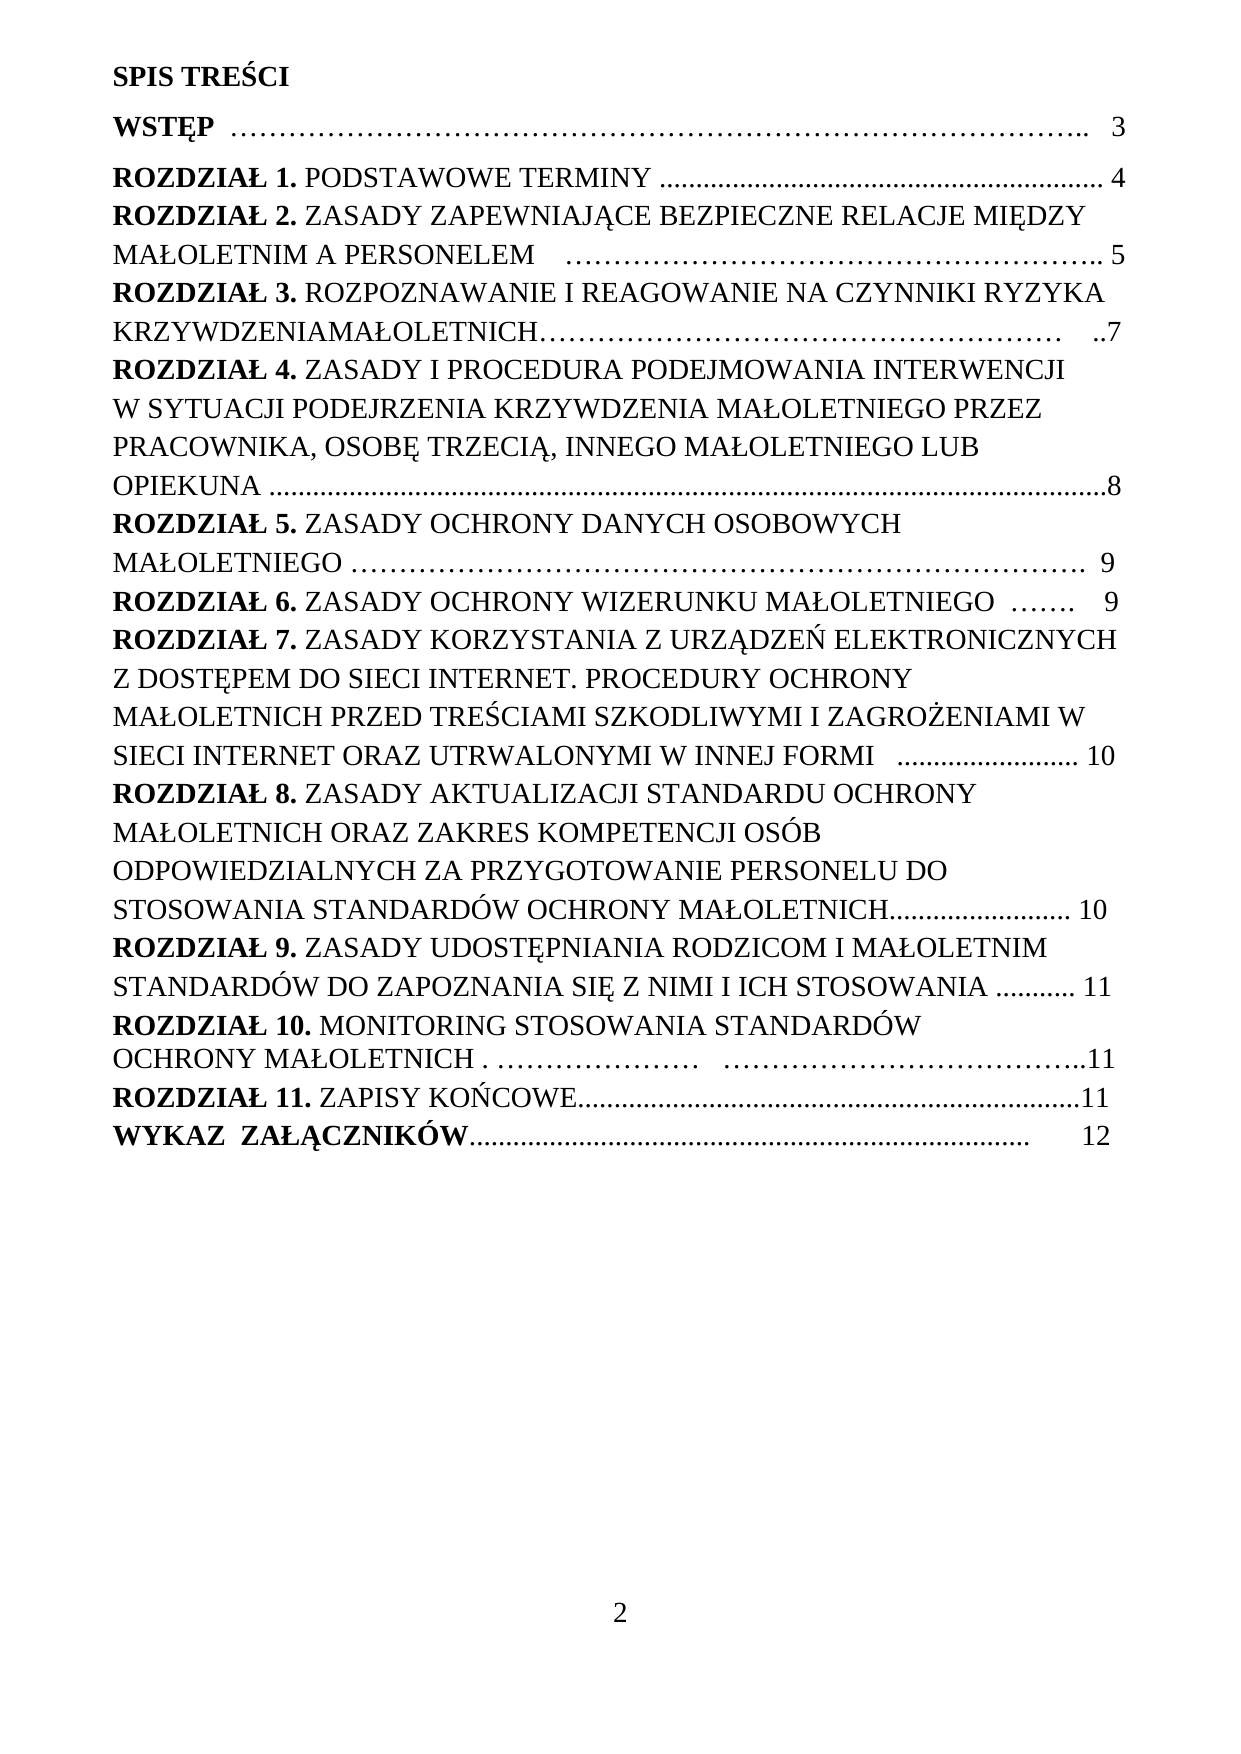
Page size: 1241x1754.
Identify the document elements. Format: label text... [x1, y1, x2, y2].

text WYKAZ ZAŁĄCZNIKÓW............................................................................. 12 [112, 1118, 1128, 1152]
text ROZDZIAŁ 10. MONITORING STOSOWANIA STANDARDÓW [112, 1008, 1128, 1041]
text ROZDZIAŁ 1. PODSTAWOWE TERMINY ............................................................. 4 [112, 160, 1128, 193]
text ROZDZIAŁ 3. ROZPOZNAWANIE I REAGOWANIE NA CZYNNIKI RYZYKA KRZYWDZENIAMAŁOLETNICH……………………………………………… ..7 [112, 275, 1128, 347]
text ROZDZIAŁ 8. ZASADY AKTUALIZACJI STANDARDU OCHRONY MAŁOLETNICH ORAZ ZAKRES KOMPETENCJI OSÓB ODPOWIEDZIALNYCH ZA PRZYGOTOWANIE PERSONELU DO STOSOWANIA STANDARDÓW OCHRONY MAŁOLETNICH......................... 10 [112, 776, 1128, 926]
text ROZDZIAŁ 6. ZASADY OCHRONY WIZERUNKU MAŁOLETNIEGO ……. 9 [112, 584, 1128, 617]
text ROZDZIAŁ 4. ZASADY I PROCEDURA PODEJMOWANIA INTERWENCJI W SYTUACJI PODEJRZENIA KRZYWDZENIA MAŁOLETNIEGO PRZEZ PRACOWNIKA, OSOBĘ TRZECIĄ, INNEGO MAŁOLETNIEGO LUB OPIEKUNA ...................................................................................................................8 [112, 352, 1128, 502]
text SPIS TREŚCI WSTĘP …………………………………………………………………………….. 3 [112, 59, 1128, 143]
text ROZDZIAŁ 9. ZASADY UDOSTĘPNIANIA RODZICOM I MAŁOLETNIM STANDARDÓW DO ZAPOZNANIA SIĘ Z NIMI I ICH STOSOWANIA ........... 11 [112, 931, 1128, 1003]
text ROZDZIAŁ 7. ZASADY KORZYSTANIA Z URZĄDZEŃ ELEKTRONICZNYCH Z DOSTĘPEM DO SIECI INTERNET. PROCEDURY OCHRONY MAŁOLETNICH PRZED TREŚCIAMI SZKODLIWYMI I ZAGROŻENIAMI W SIECI INTERNET ORAZ UTRWALONYMI W INNEJ FORMI ......................... 10 [112, 622, 1128, 771]
text 2 [112, 1595, 1128, 1628]
text OCHRONY MAŁOLETNICH . ………………… ………………………………..11 [112, 1041, 1128, 1075]
text ROZDZIAŁ 11. ZAPISY KOŃCOWE.....................................................................11 [112, 1080, 1128, 1113]
text ROZDZIAŁ 5. ZASADY OCHRONY DANYCH OSOBOWYCH MAŁOLETNIEGO …………………………………………………………………. 9 [112, 507, 1128, 579]
text ROZDZIAŁ 2. ZASADY ZAPEWNIAJĄCE BEZPIECZNE RELACJE MIĘDZY MAŁOLETNIM A PERSONELEM ……………………………………………….. 5 [112, 198, 1128, 270]
